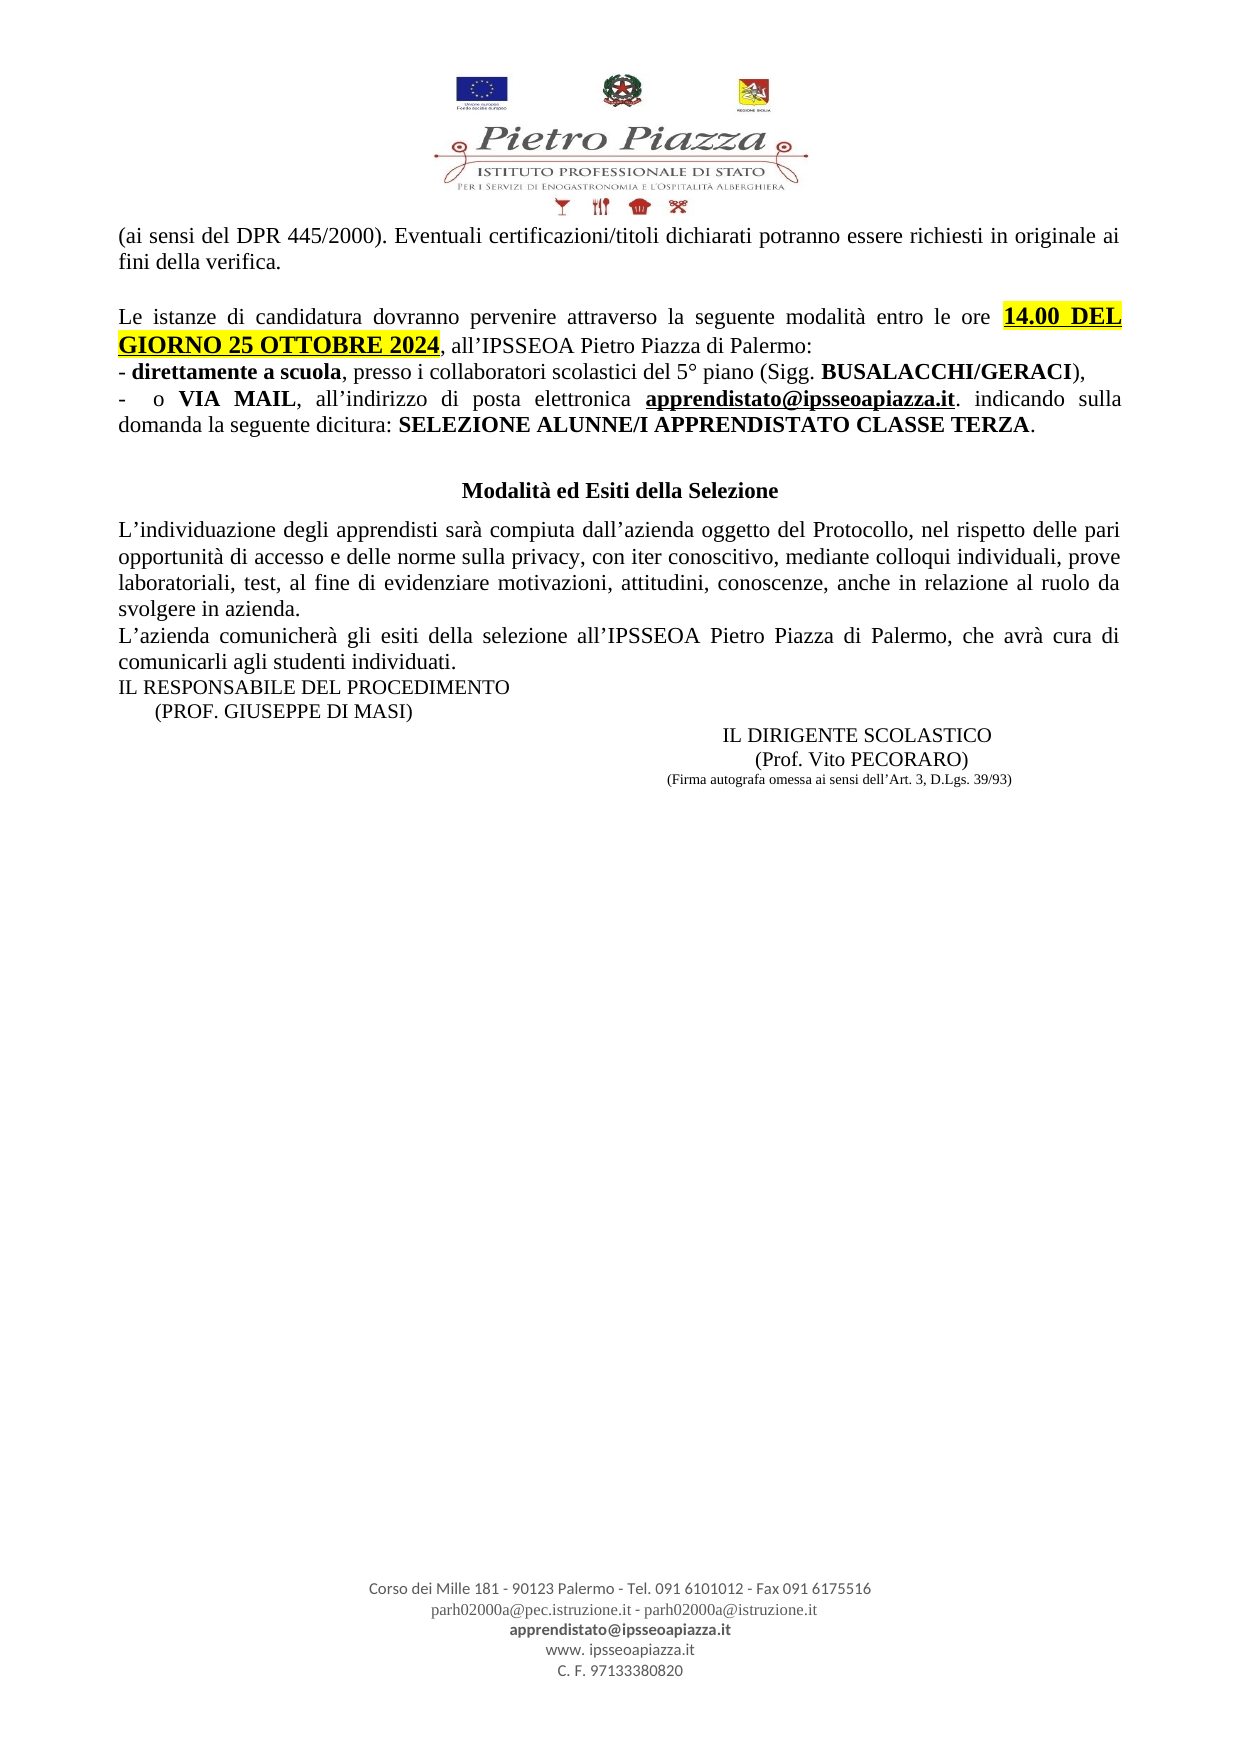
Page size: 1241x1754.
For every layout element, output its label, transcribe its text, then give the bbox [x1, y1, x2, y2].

text (Firma autografa omessa ai sensi dell’Art. 3, D.Lgs. 39/93) [118, 771, 1122, 788]
picture [410, 73, 831, 222]
text Modalità ed Esiti della Selezione [118, 477, 1122, 503]
text IL DIRIGENTE SCOLASTICO [118, 723, 1122, 747]
text IL RESPONSABILE DEL PROCEDIMENTO [118, 674, 1122, 699]
text - o VIA MAIL, all’indirizzo di posta elettronica apprendistato@ipsseoapiazza.it. indicando sulla domanda la seguente dicitura: SELEZIONE ALUNNE/I APPRENDISTATO CLASSE TERZA. [118, 385, 1122, 437]
text Le istanze di candidatura dovranno pervenire attraverso la seguente modalità entro le ore 14.00 DEL GIORNO 25 OTTOBRE 2024, all’IPSSEOA Pietro Piazza di Palermo: [118, 301, 1122, 358]
text - direttamente a scuola, presso i collaboratori scolastici del 5° piano (Sigg. BUSALACCHI/GERACI), [118, 358, 1122, 385]
text (Prof. Vito PECORARO) [708, 747, 1122, 771]
text (PROF. GIUSEPPE DI MASI) [118, 699, 1122, 723]
text L’individuazione degli apprendisti sarà compiuta dall’azienda oggetto del Protocollo, nel rispetto delle pari opportunità di accesso e delle norme sulla privacy, con iter conoscitivo, mediante colloqui individuali, prove laboratoriali, test, al fine di evidenziare motivazioni, attitudini, conoscenze, anche in relazione al ruolo da svolgere in azienda. [118, 516, 1122, 622]
text L’azienda comunicherà gli esiti della selezione all’IPSSEOA Pietro Piazza di Palermo, che avrà cura di comunicarli agli studenti individuati. [118, 622, 1122, 674]
